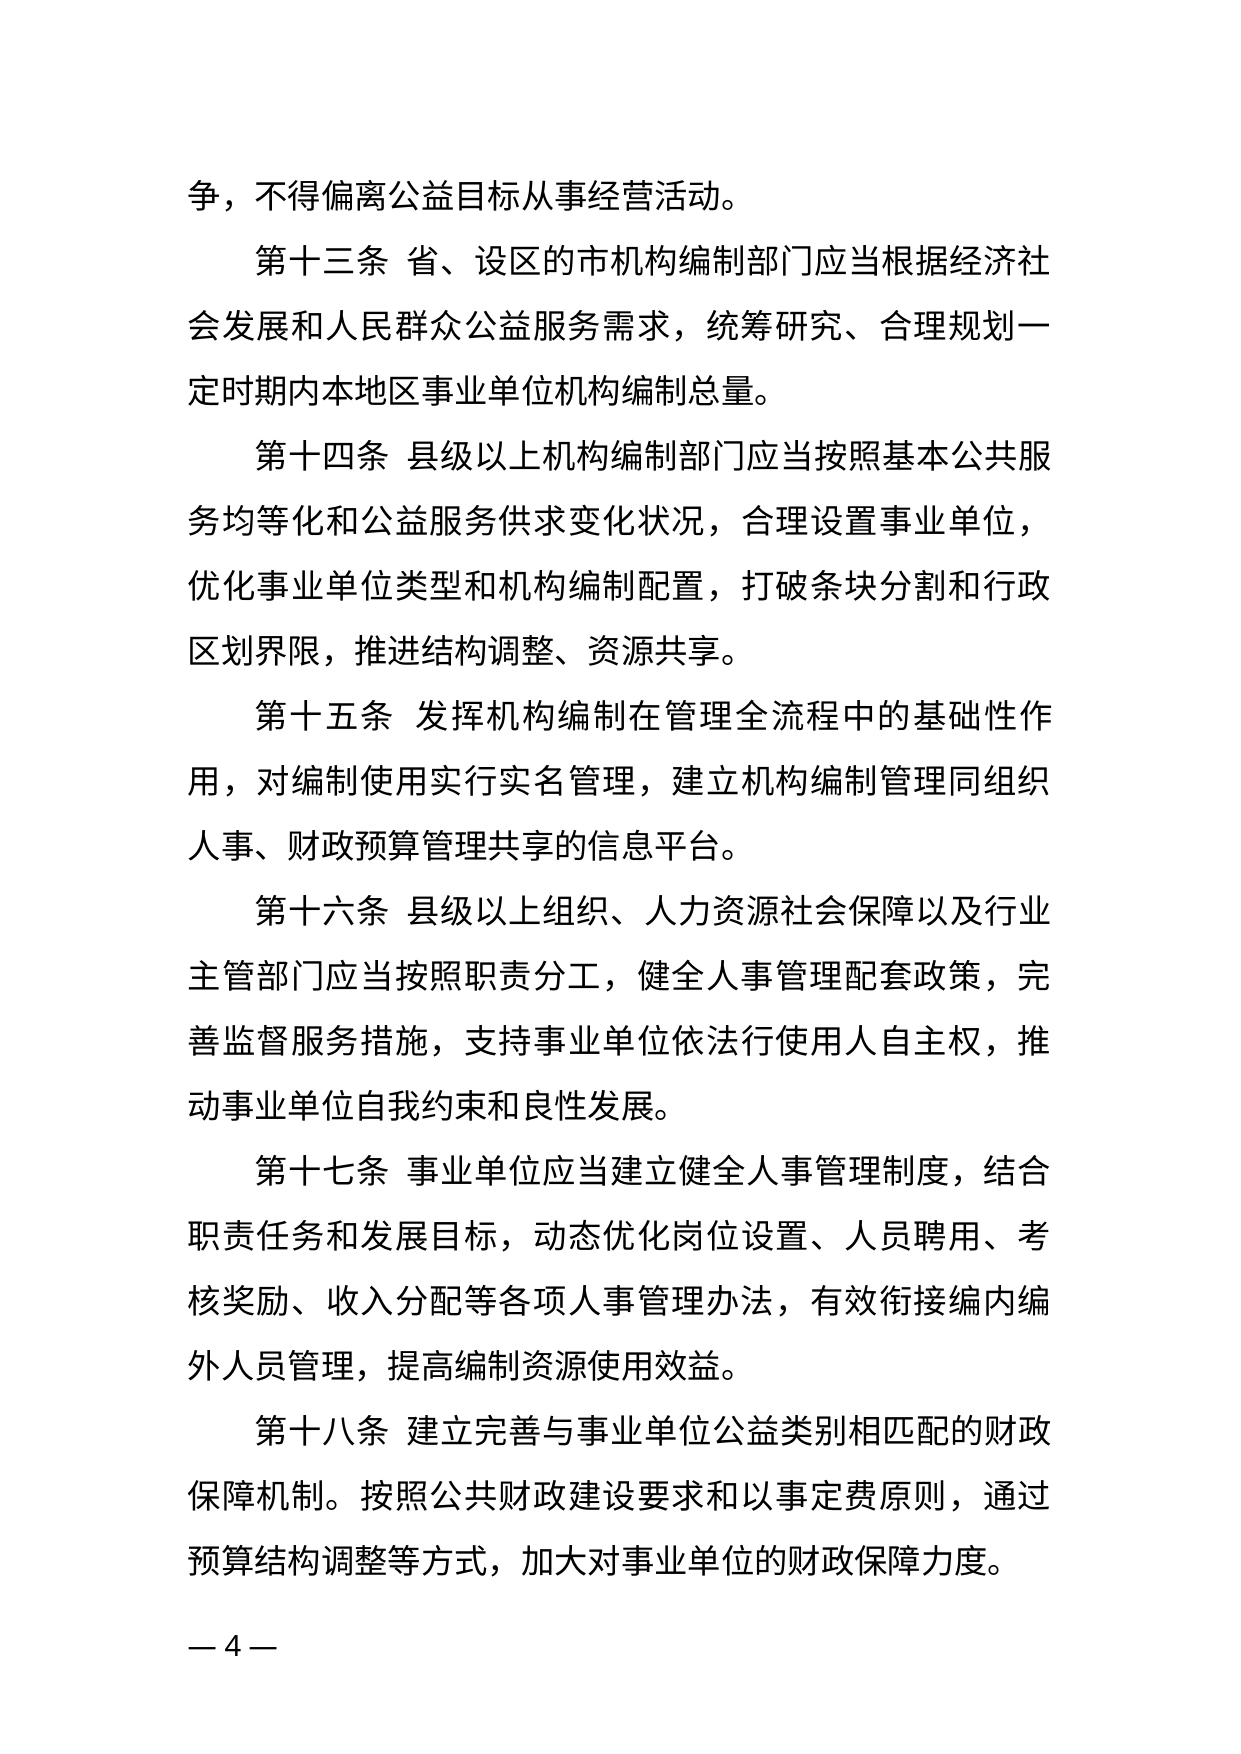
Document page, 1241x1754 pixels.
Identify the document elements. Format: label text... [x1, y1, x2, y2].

text 第十八条 建立完善与事业单位公益类别相匹配的财政保障机制。按照公共财政建设要求和以事定费原则，通过预算结构调整等方式，加大对事业单位的财政保障力度。 [187, 1397, 1053, 1592]
text 第十六条 县级以上组织、人力资源社会保障以及行业主管部门应当按照职责分工，健全人事管理配套政策，完善监督服务措施，支持事业单位依法行使用人自主权，推动事业单位自我约束和良性发展。 [187, 877, 1053, 1137]
text 第十五条 发挥机构编制在管理全流程中的基础性作用，对编制使用实行实名管理，建立机构编制管理同组织人事、财政预算管理共享的信息平台。 [187, 682, 1053, 877]
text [187, 162, 1053, 227]
text 第十七条 事业单位应当建立健全人事管理制度，结合职责任务和发展目标，动态优化岗位设置、人员聘用、考核奖励、收入分配等各项人事管理办法，有效衔接编内编外人员管理，提高编制资源使用效益。 [187, 1137, 1053, 1397]
text 第十三条 省、设区的市机构编制部门应当根据经济社会发展和人民群众公益服务需求，统筹研究、合理规划一定时期内本地区事业单位机构编制总量。 [187, 227, 1053, 422]
text 第十四条 县级以上机构编制部门应当按照基本公共服务均等化和公益服务供求变化状况，合理设置事业单位，优化事业单位类型和机构编制配置，打破条块分割和行政区划界限，推进结构调整、资源共享。 [187, 422, 1053, 682]
